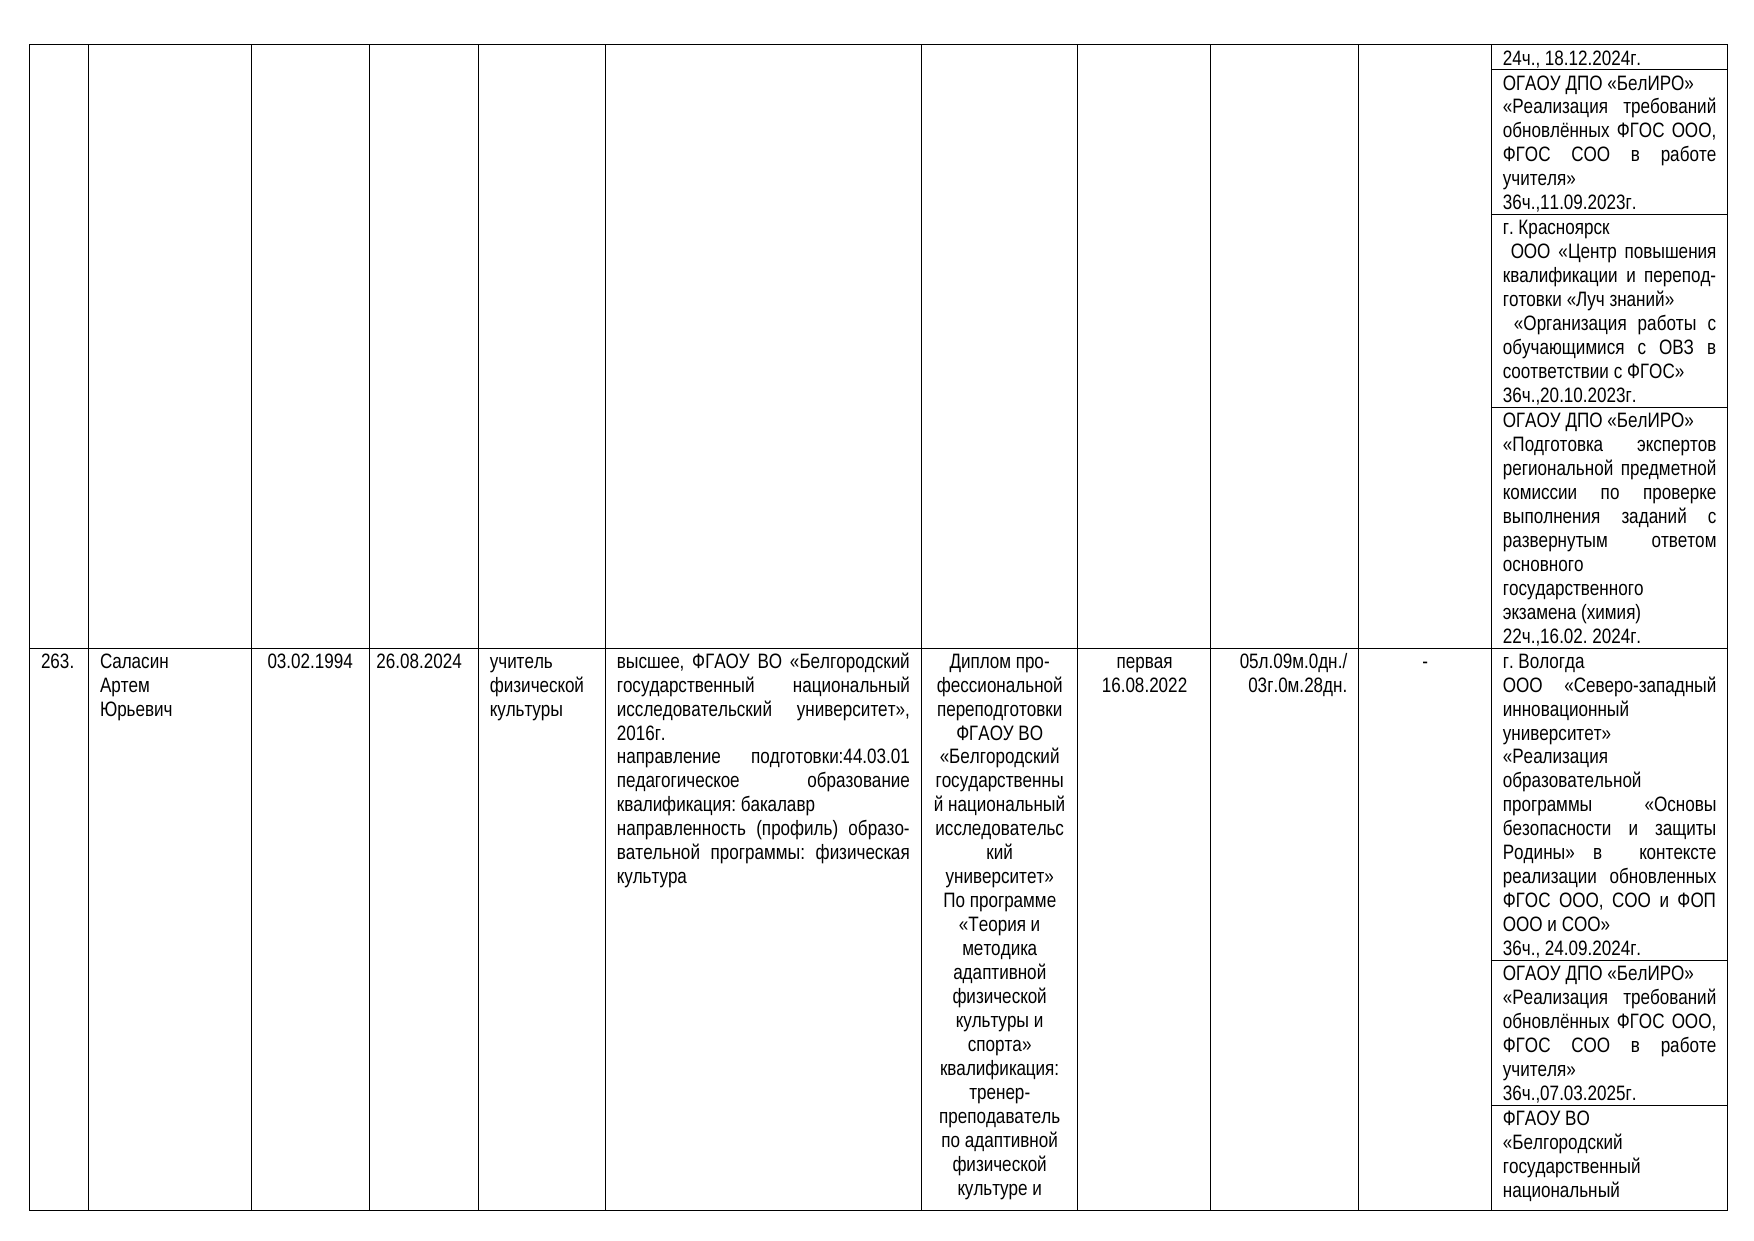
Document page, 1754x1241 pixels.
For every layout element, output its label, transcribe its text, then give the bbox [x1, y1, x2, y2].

table_cell ОГАОУ ДПО «БелИРО» «Подготовка экспертов региональной предметной комиссии по проверке выполнения заданий с развернутым ответом основного государственного экзамена (химия) 22ч.,16.02. 2024г. [1492, 408, 1727, 647]
table_cell [30, 649, 88, 1209]
table_cell 26.08.2024 [370, 649, 478, 1209]
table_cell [1492, 1106, 1727, 1209]
table_cell учитель физической культуры [479, 649, 605, 1209]
table_cell Саласин Артем Юрьевич [89, 649, 251, 1209]
table_cell ОГАОУ ДПО «БелИРО» «Реализация требований обновлённых ФГОС ООО, ФГОС СОО в работе учителя» 36ч.,07.03.2025г. [1492, 961, 1727, 1105]
table_cell - [1359, 649, 1491, 1209]
table_cell 05л.09м.0дн./ 03г.0м.28дн. [1211, 649, 1358, 1209]
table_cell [1492, 45, 1727, 69]
table_cell г. Вологда ООО «Северо-западный инновационный университет» «Реализация образовательной программы «Основы безопасности и защиты Родины» в контексте реализации обновленных ФГОС ООО, СОО и ФОП ООО и СОО» 36ч., 24.09.2024г. [1492, 649, 1727, 960]
table_cell ОГАОУ ДПО «БелИРО» «Реализация требований обновлённых ФГОС ООО, ФГОС СОО в работе учителя» 36ч.,11.09.2023г. [1492, 70, 1727, 214]
table_cell первая 16.08.2022 [1078, 649, 1210, 1209]
table_cell 03.02.1994 [252, 649, 369, 1209]
table_cell Диплом про-фессиональной переподготовки ФГАОУ ВО «Белгородский государственный национальный исследовательский университет» По программе «Теория и методика адаптивной физической культуры и спорта» квалификация: тренер-преподаватель по адаптивной физической культуре и спорту» 2024г. [922, 649, 1077, 1209]
table_cell высшее, ФГАОУ ВО «Белгородский государственный национальный исследовательский университет», 2016г. направление подготовки:44.03.01 педагогическое образование квалификация: бакалавр направленность (профиль) образо-вательной программы: физическая культура [606, 649, 921, 1209]
table_cell г. Красноярск ООО «Центр повышения квалификации и перепод-готовки «Луч знаний» «Организация работы с обучающимися с ОВЗ в соответствии с ФГОС» 36ч.,20.10.2023г. [1492, 215, 1727, 407]
